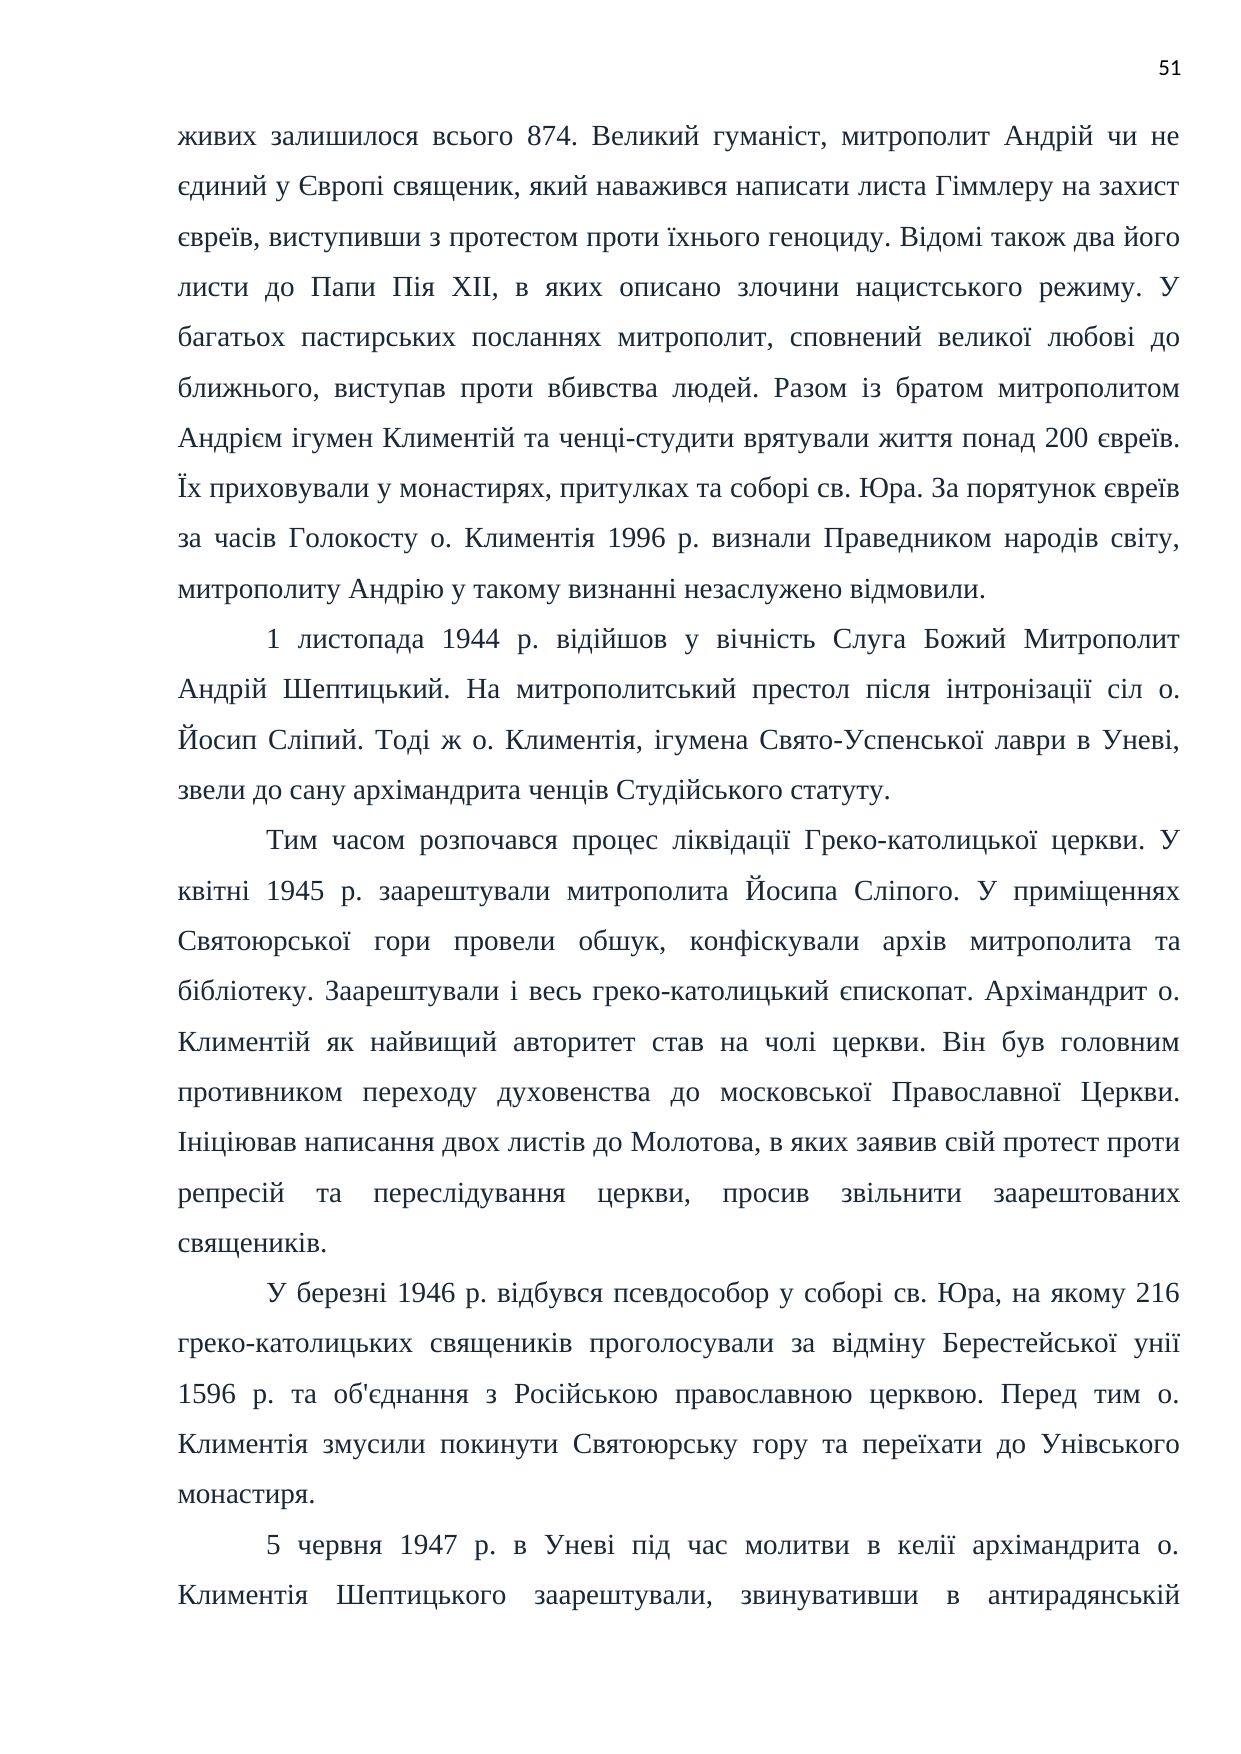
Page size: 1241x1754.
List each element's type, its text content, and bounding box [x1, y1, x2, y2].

text 1 листопада 1944 р. відійшов у вічність Слуга Божий Митрополит Андрій Шептицький. На митрополитський престол після інтронізації сіл о. Йосип Сліпий. Тоді ж о. Климентія, ігумена Свято-Успенської лаври в Уневі, звели до сану архімандрита ченців Студійського статуту. [177, 621, 1181, 806]
text У березні 1946 р. відбувся псевдособор у соборі св. Юра, на якому 216 греко-католицьких священиків проголосували за відміну Берестейської унії 1596 р. та об'єднання з Російською православною церквою. Перед тим о. Климентія змусили покинути Святоюрську гору та переїхати до Унівського монастиря. [177, 1275, 1181, 1510]
text Тим часом розпочався процес ліквідації Греко-католицької церкви. У квітні 1945 р. заарештували митрополита Йосипа Сліпого. У приміщеннях Святоюрської гори провели обшук, конфіскували архів митрополита та бібліотеку. Заарештували і весь греко-католицький єпископат. Архімандрит о. Климентій як найвищий авторитет став на чолі церкви. Він був головним противником переходу духовенства до московської Православної Церкви. Ініціював написання двох листів до Молотова, в яких заявив свій протест проти репресій та переслідування церкви, просив звільнити заарештованих священиків. [177, 822, 1181, 1258]
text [177, 1527, 1181, 1611]
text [177, 118, 1181, 604]
